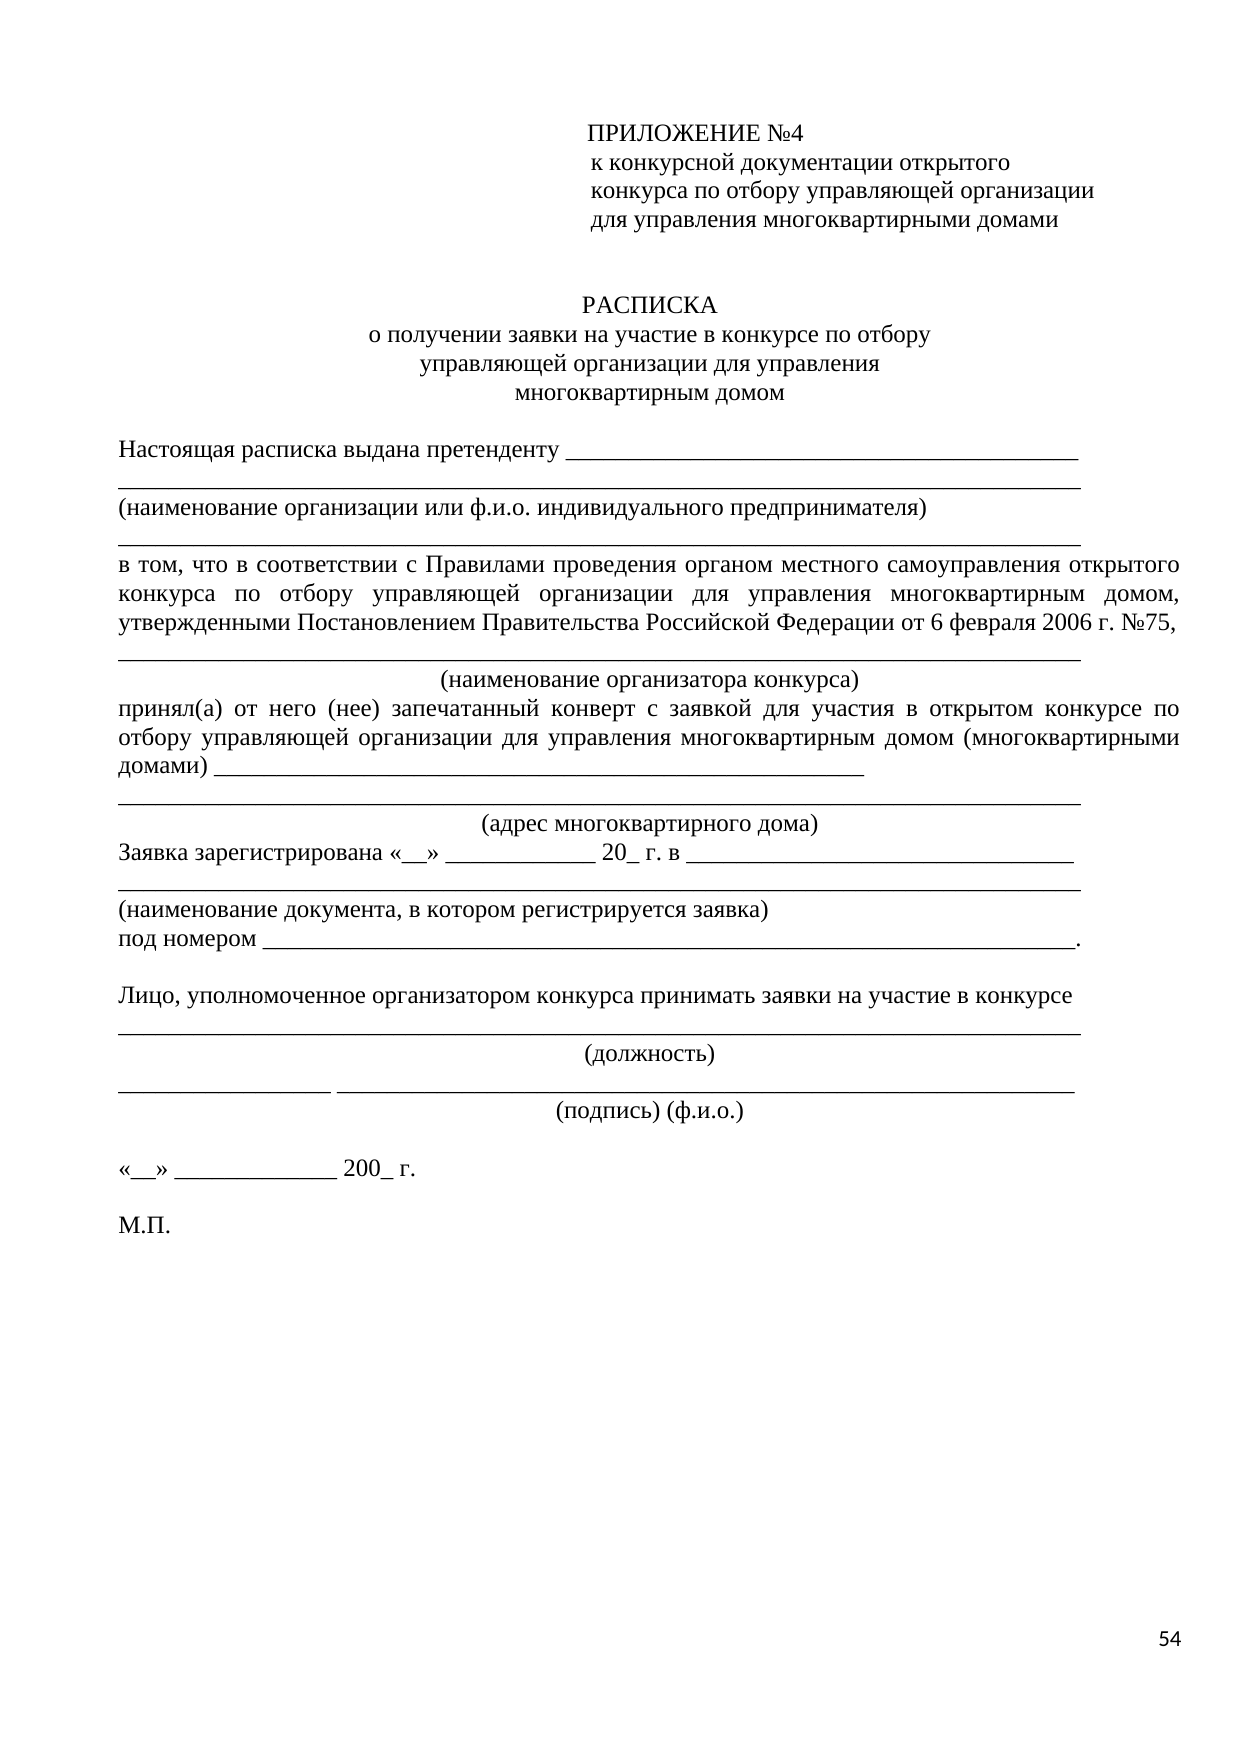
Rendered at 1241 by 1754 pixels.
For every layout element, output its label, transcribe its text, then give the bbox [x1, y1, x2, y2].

text (наименование документа, в котором регистрируется заявка) [118, 894, 1181, 923]
text (наименование организатора конкурса) [118, 664, 1181, 693]
text «__» _____________ 200_ г. [118, 1153, 1181, 1182]
text под номером _________________________________________________________________. [118, 923, 1181, 952]
text _________________ ___________________________________________________________ [118, 1067, 1181, 1096]
text Лицо, уполномоченное организатором конкурса принимать заявки на участие в конкурсе [118, 981, 1181, 1009]
text _____________________________________________________________________________ [118, 866, 1181, 894]
text (наименование организации или ф.и.о. индивидуального предпринимателя) [118, 492, 1181, 521]
text управляющей организации для управления [118, 348, 1181, 377]
text _____________________________________________________________________________ [118, 521, 1181, 549]
text в том, что в соответствии с Правилами проведения органом местного самоуправления открытого конкурса по отбору управляющей организации для управления многоквартирным домом, утвержденными Постановлением Правительства Российской Федерации от 6 февраля 2006 г. №75, [118, 549, 1181, 636]
text многоквартирным домом [118, 377, 1181, 406]
text к конкурсной документации открытого [118, 147, 1181, 176]
text о получении заявки на участие в конкурсе по отбору [118, 319, 1181, 348]
text _____________________________________________________________________________ [118, 1009, 1181, 1038]
text _____________________________________________________________________________ [118, 636, 1181, 664]
text ПРИЛОЖЕНИЕ №4 [118, 118, 1181, 147]
text РАСПИСКА [118, 291, 1181, 319]
text Настоящая расписка выдана претенденту _________________________________________ [118, 434, 1181, 463]
text М.П. [118, 1211, 1181, 1239]
text (адрес многоквартирного дома) [118, 808, 1181, 837]
text Заявка зарегистрирована «__» ____________ 20_ г. в _______________________________ [118, 837, 1181, 866]
text принял(а) от него (нее) запечатанный конверт с заявкой для участия в открытом конкурсе по отбору управляющей организации для управления многоквартирным домом (многоквартирными домами) ____________________________________________________ [118, 693, 1181, 779]
text для управления многоквартирными домами [118, 204, 1181, 233]
text _____________________________________________________________________________ [118, 463, 1181, 492]
text (подпись) (ф.и.о.) [118, 1096, 1181, 1124]
text (должность) [118, 1038, 1181, 1067]
text конкурса по отбору управляющей организации [118, 176, 1181, 204]
text _____________________________________________________________________________ [118, 779, 1181, 808]
